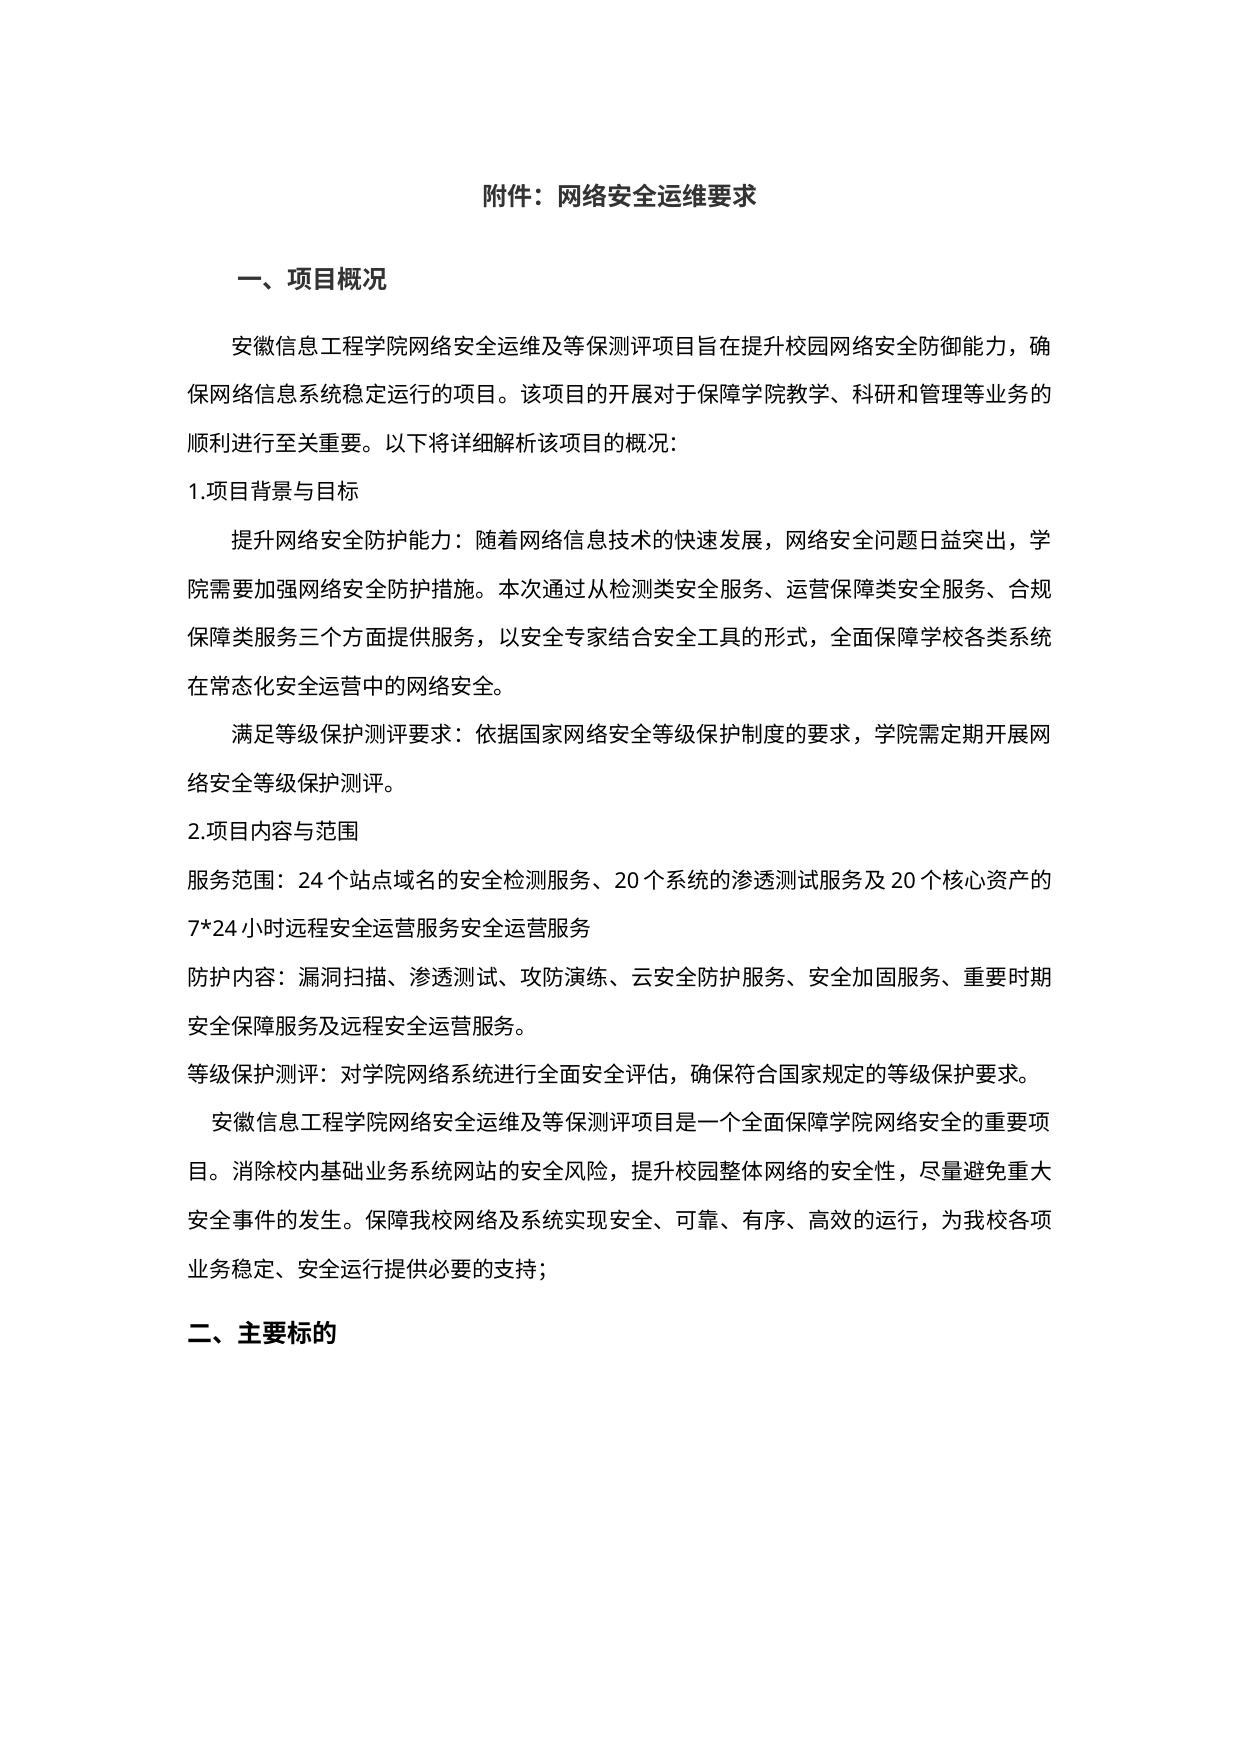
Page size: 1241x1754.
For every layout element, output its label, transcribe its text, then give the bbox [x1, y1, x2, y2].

text 2.项目内容与范围 [187, 814, 1053, 847]
text 安徽信息工程学院网络安全运维及等保测评项目是一个全面保障学院网络安全的重要项目。消除校内基础业务系统网站的安全风险，提升校园整体网络的安全性，尽量避免重大安全事件的发生。保障我校网络及系统实现安全、可靠、有序、高效的运行，为我校各项业务稳定、安全运行提供必要的支持； [187, 1105, 1053, 1284]
text 满足等级保护测评要求：依据国家网络安全等级保护制度的要求，学院需定期开展网络安全等级保护测评。 [187, 717, 1053, 798]
text 防护内容：漏洞扫描、渗透测试、攻防演练、云安全防护服务、安全加固服务、重要时期安全保障服务及远程安全运营服务。 [187, 959, 1053, 1041]
text 1.项目背景与目标 [187, 474, 1053, 507]
list 附件：网络安全运维要求 [187, 162, 1053, 227]
text 提升网络安全防护能力：随着网络信息技术的快速发展，网络安全问题日益突出，学院需要加强网络安全防护措施。本次通过从检测类安全服务、运营保障类安全服务、合规保障类服务三个方面提供服务，以安全专家结合安全工具的形式，全面保障学校各类系统在常态化安全运营中的网络安全。 [187, 522, 1053, 701]
list 项目概况 [187, 245, 1053, 310]
text 等级保护测评：对学院网络系统进行全面安全评估，确保符合国家规定的等级保护要求。 [187, 1057, 1053, 1089]
text 安徽信息工程学院网络安全运维及等保测评项目旨在提升校园网络安全防御能力，确保网络信息系统稳定运行的项目。该项目的开展对于保障学院教学、科研和管理等业务的顺利进行至关重要。以下将详细解析该项目的概况： [187, 328, 1053, 458]
text 二、主要标的 [187, 1299, 1053, 1364]
text 服务范围：24个站点域名的安全检测服务、20个系统的渗透测试服务及20个核心资产的7*24小时远程安全运营服务安全运营服务 [187, 862, 1053, 944]
